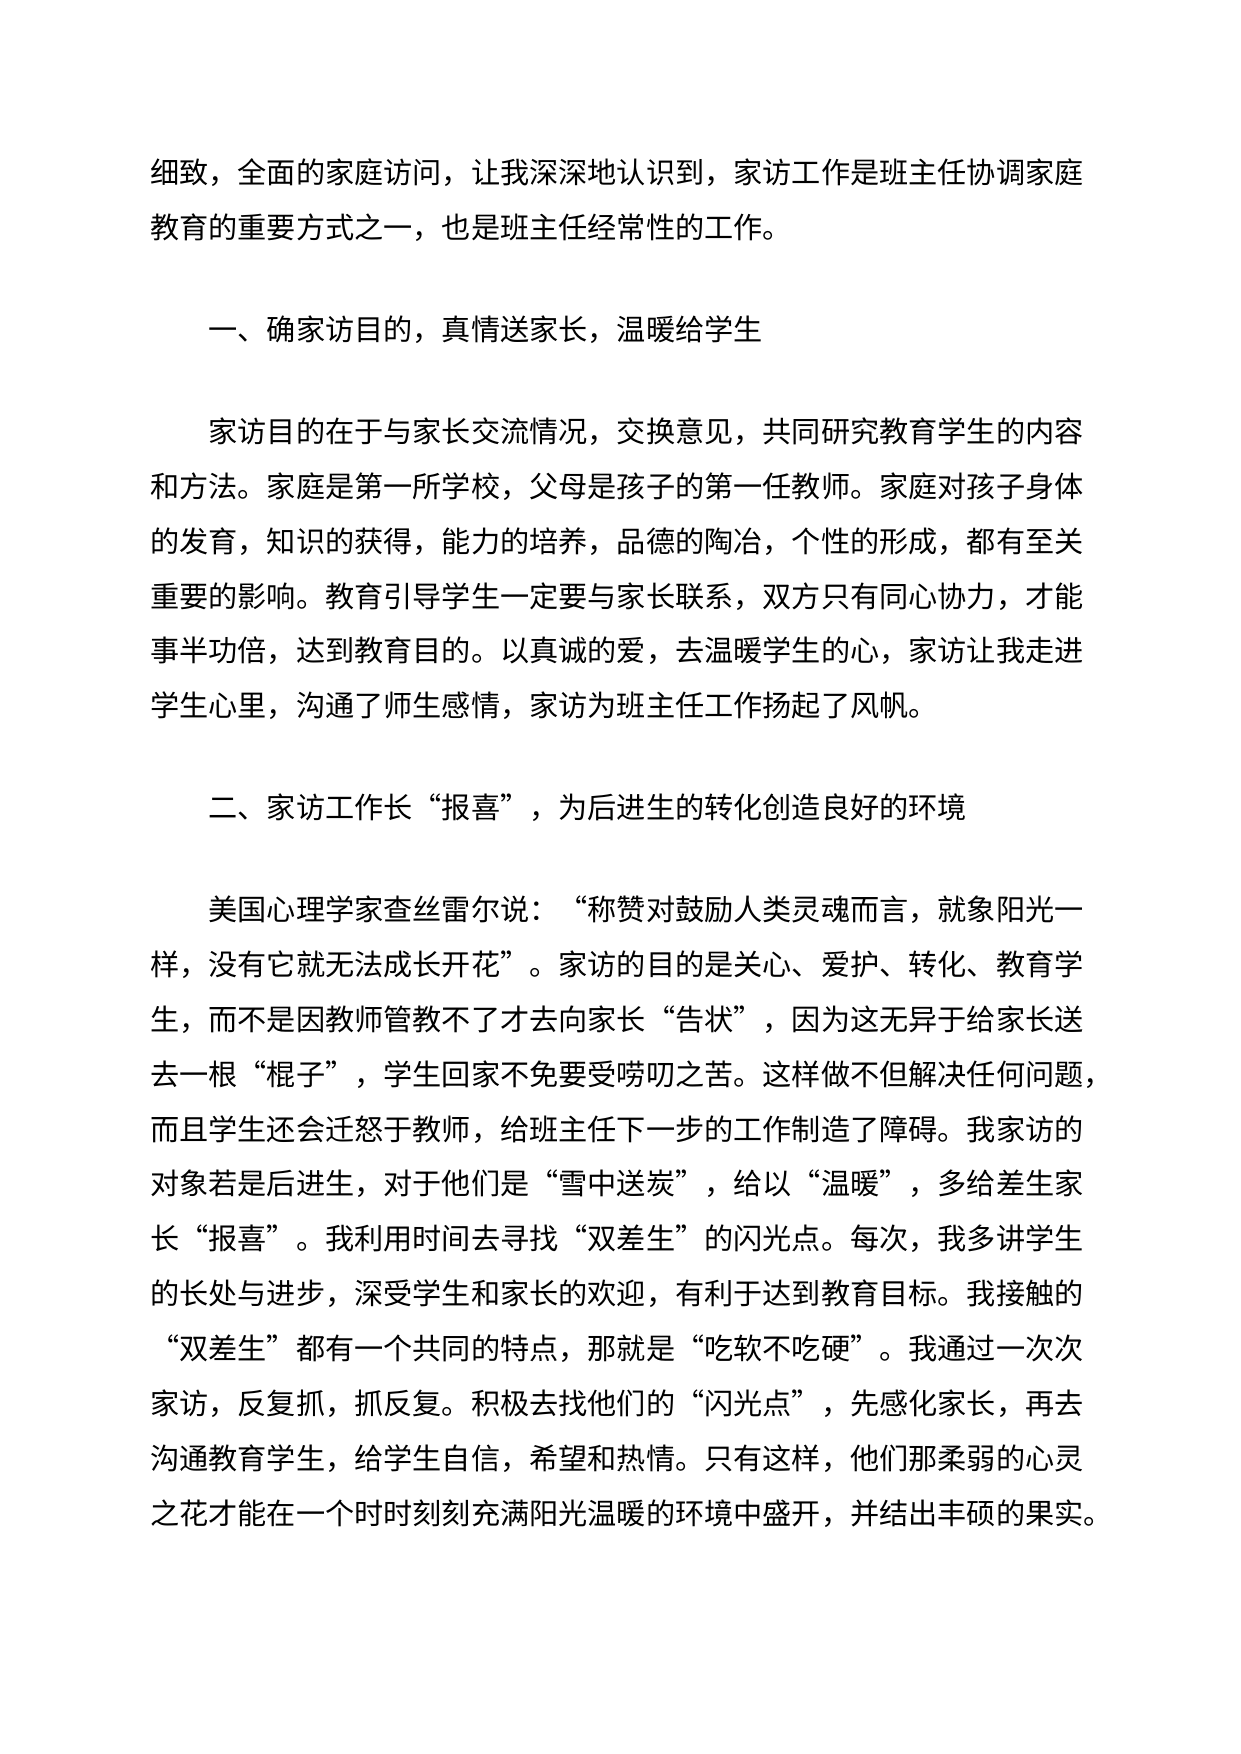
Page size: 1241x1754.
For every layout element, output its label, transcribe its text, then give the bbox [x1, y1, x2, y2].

text 家访目的在于与家长交流情况，交换意见，共同研究教育学生的内容和方法。家庭是第一所学校，父母是孩子的第一任教师。家庭对孩子身体的发育，知识的获得，能力的培养，品德的陶冶，个性的形成，都有至关重要的影响。教育引导学生一定要与家长联系，双方只有同心协力，才能事半功倍，达到教育目的。以真诚的爱，去温暖学生的心，家访让我走进学生心里，沟通了师生感情，家访为班主任工作扬起了风帆。 [150, 408, 1090, 725]
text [150, 150, 1090, 247]
text 二、家访工作长“报喜”，为后进生的转化创造良好的环境 [150, 785, 1090, 827]
text 美国心理学家查丝雷尔说：“称赞对鼓励人类灵魂而言，就象阳光一样，没有它就无法成长开花”。家访的目的是关心、爱护、转化、教育学生，而不是因教师管教不了才去向家长“告状”，因为这无异于给家长送去一根“棍子”，学生回家不免要受唠叨之苦。这样做不但解决任何问题，而且学生还会迁怒于教师，给班主任下一步的工作制造了障碍。我家访的对象若是后进生，对于他们是“雪中送炭”，给以“温暖”，多给差生家长“报喜”。我利用时间去寻找“双差生”的闪光点。每次，我多讲学生的长处与进步，深受学生和家长的欢迎，有利于达到教育目标。我接触的“双差生”都有一个共同的特点，那就是“吃软不吃硬”。我通过一次次家访，反复抓，抓反复。积极去找他们的“闪光点”，先感化家长，再去沟通教育学生，给学生自信，希望和热情。只有这样，他们那柔弱的心灵之花才能在一个时时刻刻充满阳光温暖的环境中盛开，并结出丰硕的果实。 [150, 886, 1090, 1533]
text 一、确家访目的，真情送家长，温暖给学生 [150, 307, 1090, 349]
